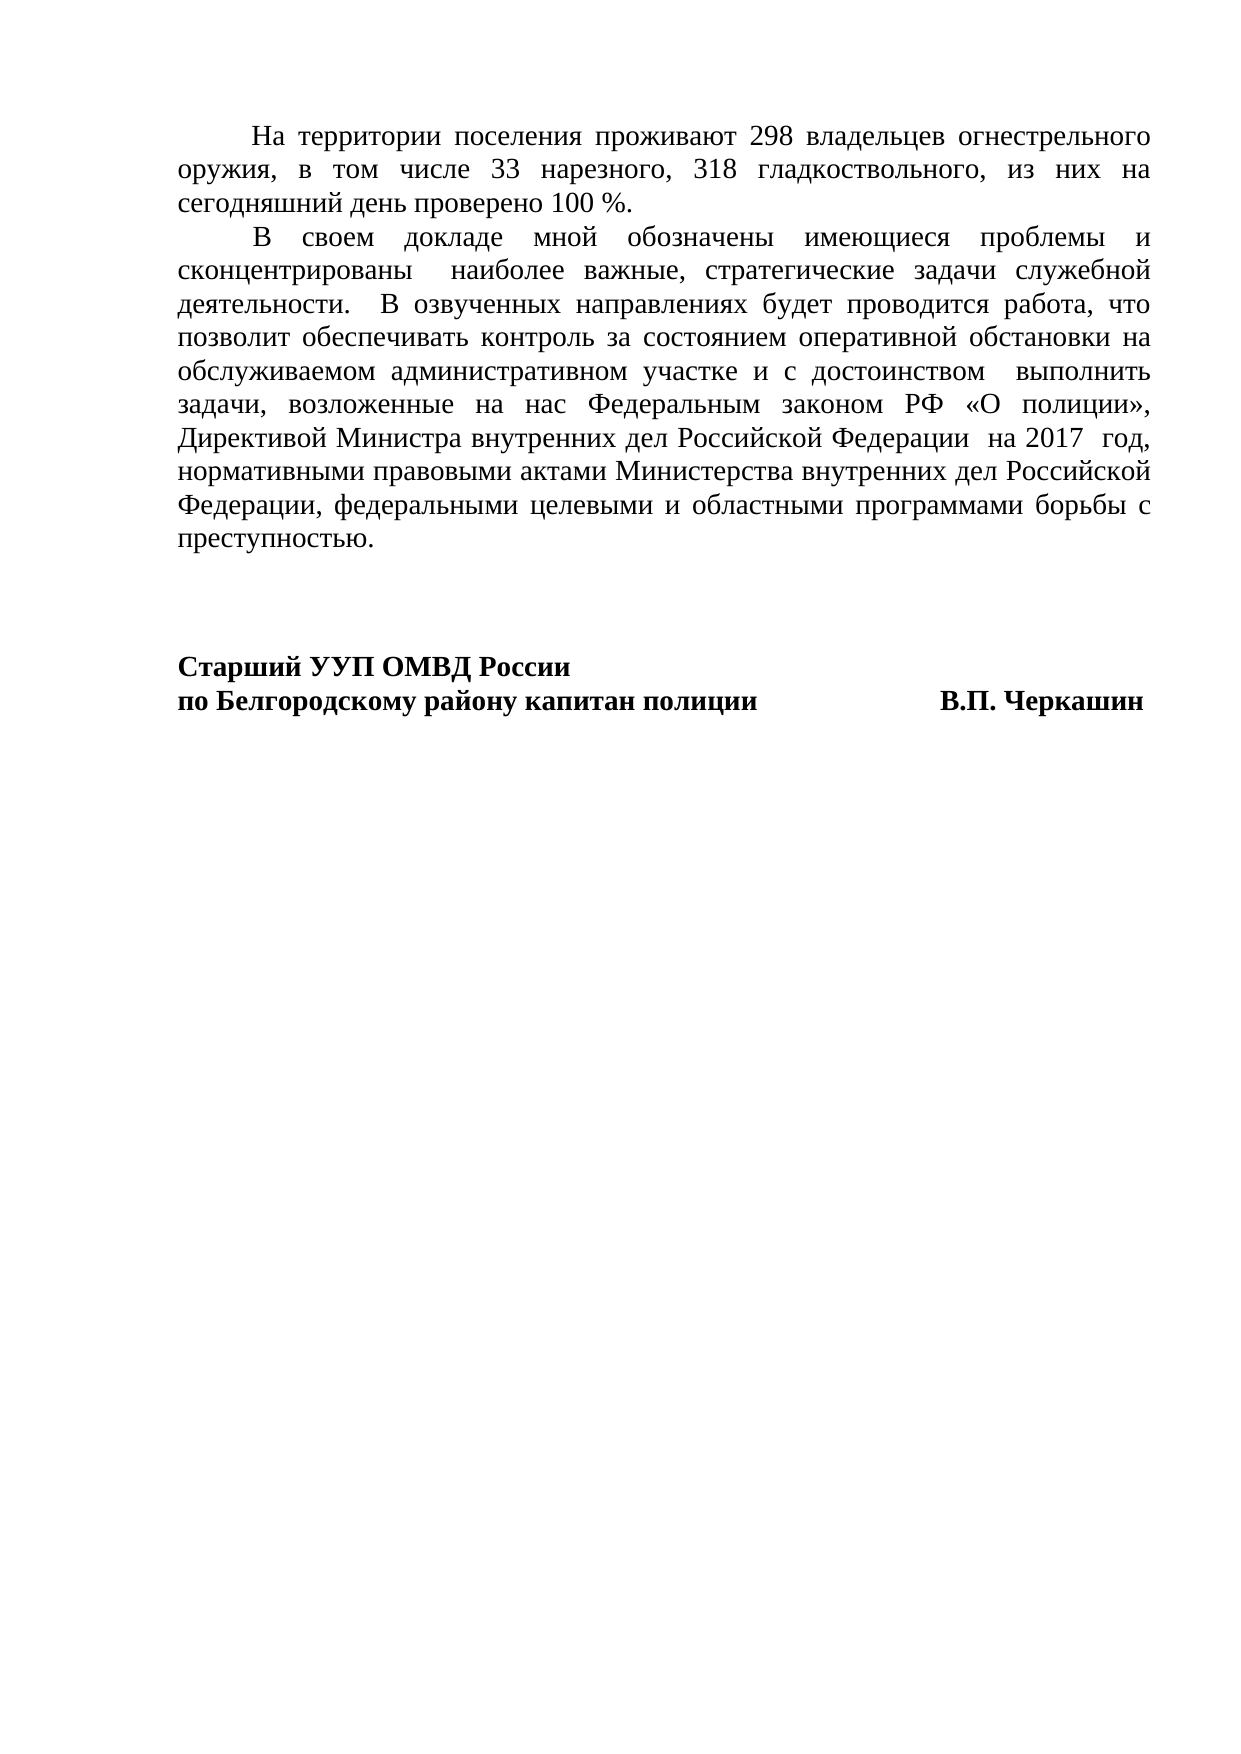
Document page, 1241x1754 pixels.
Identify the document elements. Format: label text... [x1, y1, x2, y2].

text Старший УУП ОМВД России [177, 649, 1152, 683]
text В своем докладе мной обозначены имеющиеся проблемы и сконцентрированы наиболее важные, стратегические задачи служебной деятельности. В озвученных направлениях будет проводится работа, что позволит обеспечивать контроль за состоянием оперативной обстановки на обслуживаемом административном участке и с достоинством выполнить задачи, возложенные на нас Федеральным законом РФ «О полиции», Директивой Министра внутренних дел Российской Федерации на 2017 год, нормативными правовыми актами Министерства внутренних дел Российской Федерации, федеральными целевыми и областными программами борьбы с преступностью. [177, 219, 1152, 554]
text по Белгородскому району капитан полиции В.П. Черкашин [177, 683, 1152, 716]
text На территории поселения проживают 298 владельцев огнестрельного оружия, в том числе 33 нарезного, 318 гладкоствольного, из них на сегодняшний день проверено 100 %. [177, 118, 1152, 219]
